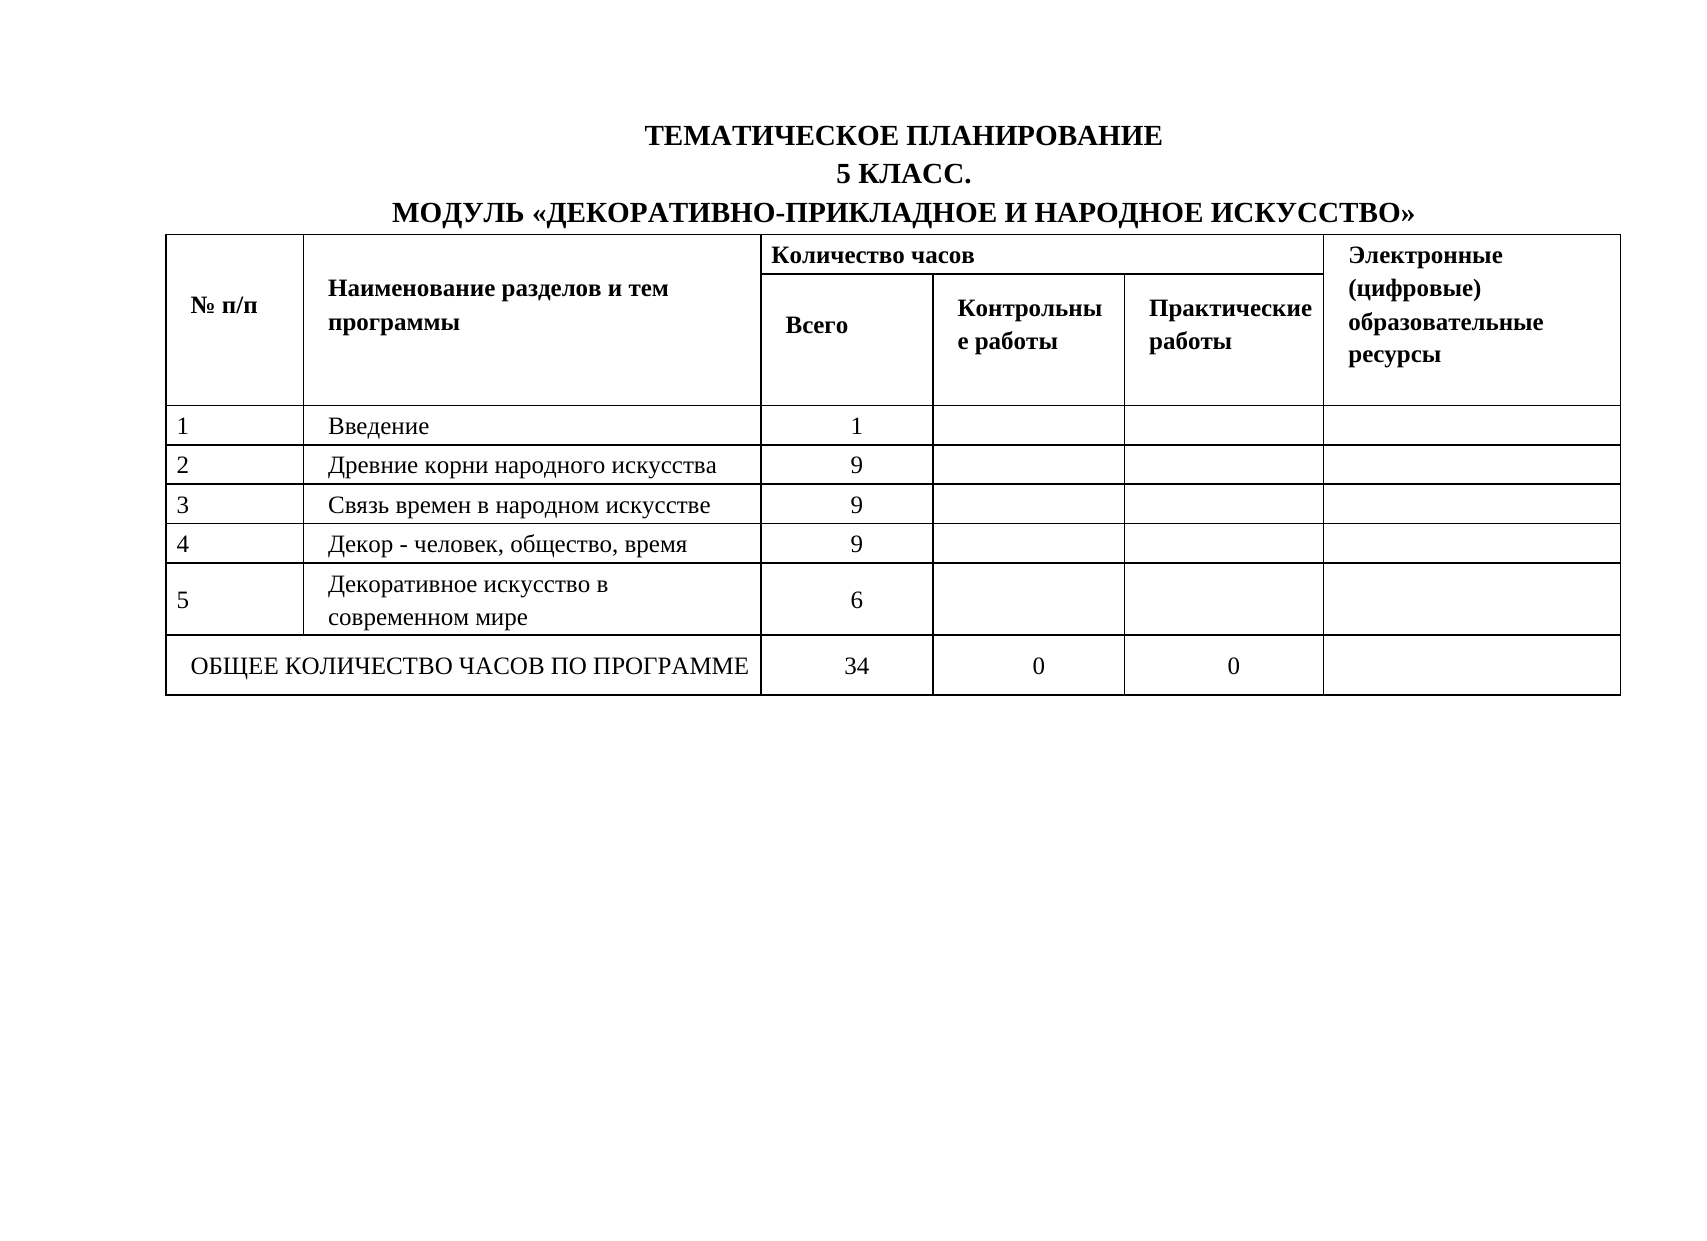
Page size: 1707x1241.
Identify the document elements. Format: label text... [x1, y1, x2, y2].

table_cell Декор - человек, общество, время [304, 524, 760, 562]
table_cell [1125, 485, 1323, 523]
text МОДУЛЬ «ДЕКОРАТИВНО-ПРИКЛАДНОЕ И НАРОДНОЕ ИСКУССТВО» [190, 195, 1618, 229]
table_cell [1125, 446, 1323, 483]
table_header Наименование разделов и тем программы [304, 235, 760, 404]
table_cell Связь времен в народном искусстве [304, 485, 760, 523]
table_cell 9 [762, 446, 932, 483]
table_header № п/п [167, 235, 303, 404]
table_cell 2 [167, 446, 303, 483]
table_cell Введение [304, 406, 760, 444]
table_cell Декоративное искусство в современном мире [304, 564, 760, 634]
table_cell 0 [934, 636, 1124, 694]
table_cell [934, 446, 1124, 483]
table_header Электронные (цифровые) образовательные ресурсы [1324, 235, 1620, 404]
table_cell [934, 524, 1124, 562]
table_cell Древние корни народного искусства [304, 446, 760, 483]
table_cell [934, 485, 1124, 523]
table_cell ОБЩЕЕ КОЛИЧЕСТВО ЧАСОВ ПО ПРОГРАММЕ [167, 636, 760, 694]
table_cell 1 [167, 406, 303, 444]
table_cell 0 [1125, 636, 1323, 694]
table_cell 9 [762, 485, 932, 523]
table_cell [1324, 485, 1620, 523]
table_cell [934, 564, 1124, 634]
table_cell [1125, 406, 1323, 444]
table_cell [1324, 636, 1620, 694]
table_cell [934, 406, 1124, 444]
table_cell 5 [167, 564, 303, 634]
table_cell 9 [762, 524, 932, 562]
table_cell 3 [167, 485, 303, 523]
table_cell 1 [762, 406, 932, 444]
table_cell [1125, 564, 1323, 634]
table_header Количество часов [762, 235, 1323, 273]
table_cell Практические работы [1125, 275, 1323, 404]
text 5 КЛАСС. [190, 157, 1618, 190]
table_cell [1324, 406, 1620, 444]
table_cell 4 [167, 524, 303, 562]
table_cell 6 [762, 564, 932, 634]
table_cell [1324, 524, 1620, 562]
table_cell [1324, 446, 1620, 483]
text ТЕМАТИЧЕСКОЕ ПЛАНИРОВАНИЕ [190, 118, 1618, 152]
table_cell [1125, 524, 1323, 562]
table_cell Всего [762, 275, 932, 404]
table_cell Контрольные работы [934, 275, 1124, 404]
table_cell [1324, 564, 1620, 634]
table_cell 34 [762, 636, 932, 694]
